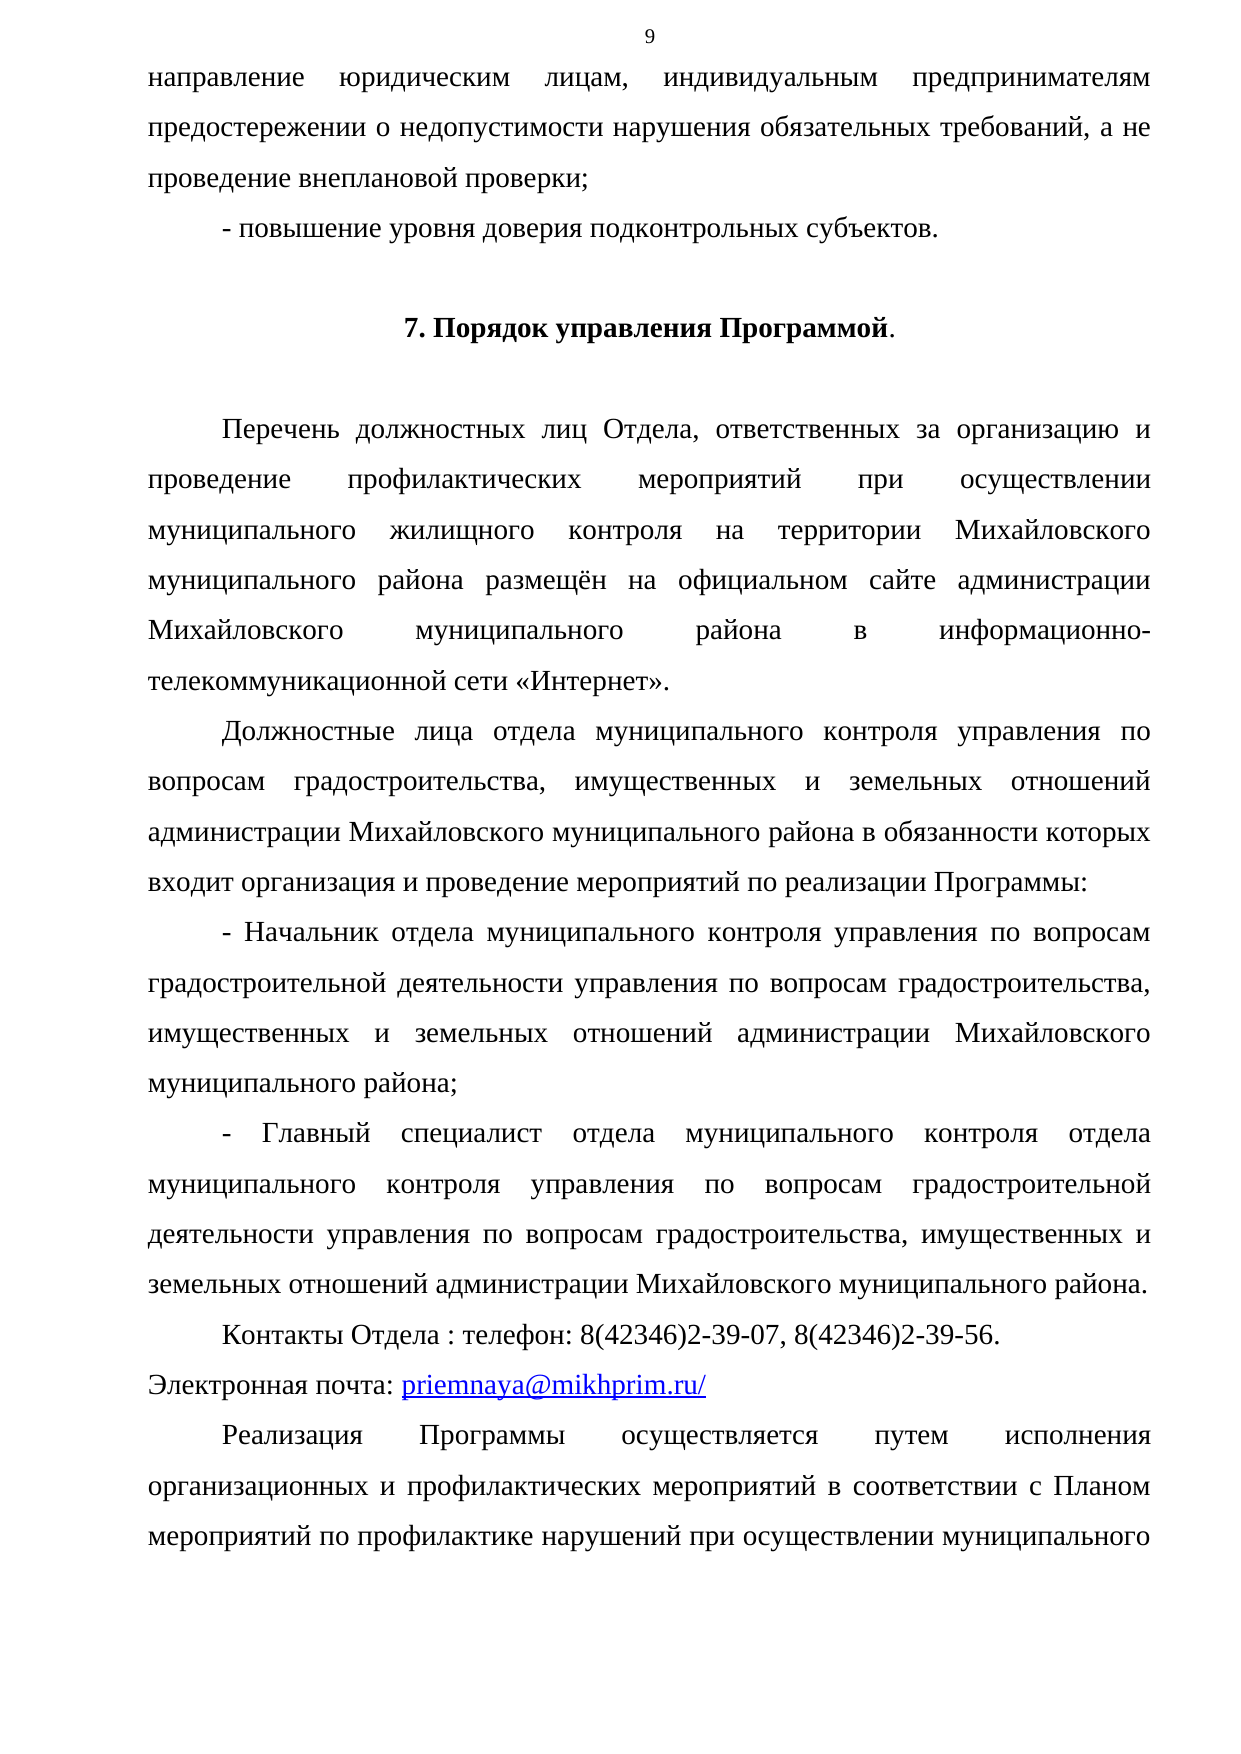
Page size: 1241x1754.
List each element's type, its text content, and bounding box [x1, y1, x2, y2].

text - Главный специалист отдела муниципального контроля отдела муниципального контроля управления по вопросам градостроительной деятельности управления по вопросам градостроительства, имущественных и земельных отношений администрации Михайловского муниципального района. [148, 1116, 1152, 1300]
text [148, 1417, 1152, 1552]
text 7. Порядок управления Программой. [148, 311, 1152, 344]
text - Начальник отдела муниципального контроля управления по вопросам градостроительной деятельности управления по вопросам градостроительства, имущественных и земельных отношений администрации Михайловского муниципального района; [148, 914, 1152, 1099]
text Должностные лица отдела муниципального контроля управления по вопросам градостроительства, имущественных и земельных отношений администрации Михайловского муниципального района в обязанности которых входит организация и проведение мероприятий по реализации Программы: [148, 713, 1152, 898]
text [148, 59, 1152, 193]
text Перечень должностных лиц Отдела, ответственных за организацию и проведение профилактических мероприятий при осуществлении муниципального жилищного контроля на территории Михайловского муниципального района размещён на официальном сайте администрации Михайловского муниципального района в информационно-телекоммуникационной сети «Интернет». [148, 411, 1152, 696]
text - повышение уровня доверия подконтрольных субъектов. [148, 210, 1152, 243]
text Контакты Отдела : телефон: 8(42346)2-39-07, 8(42346)2-39-56. Электронная почта: priemnaya@mikhprim.ru/ [148, 1317, 1152, 1401]
